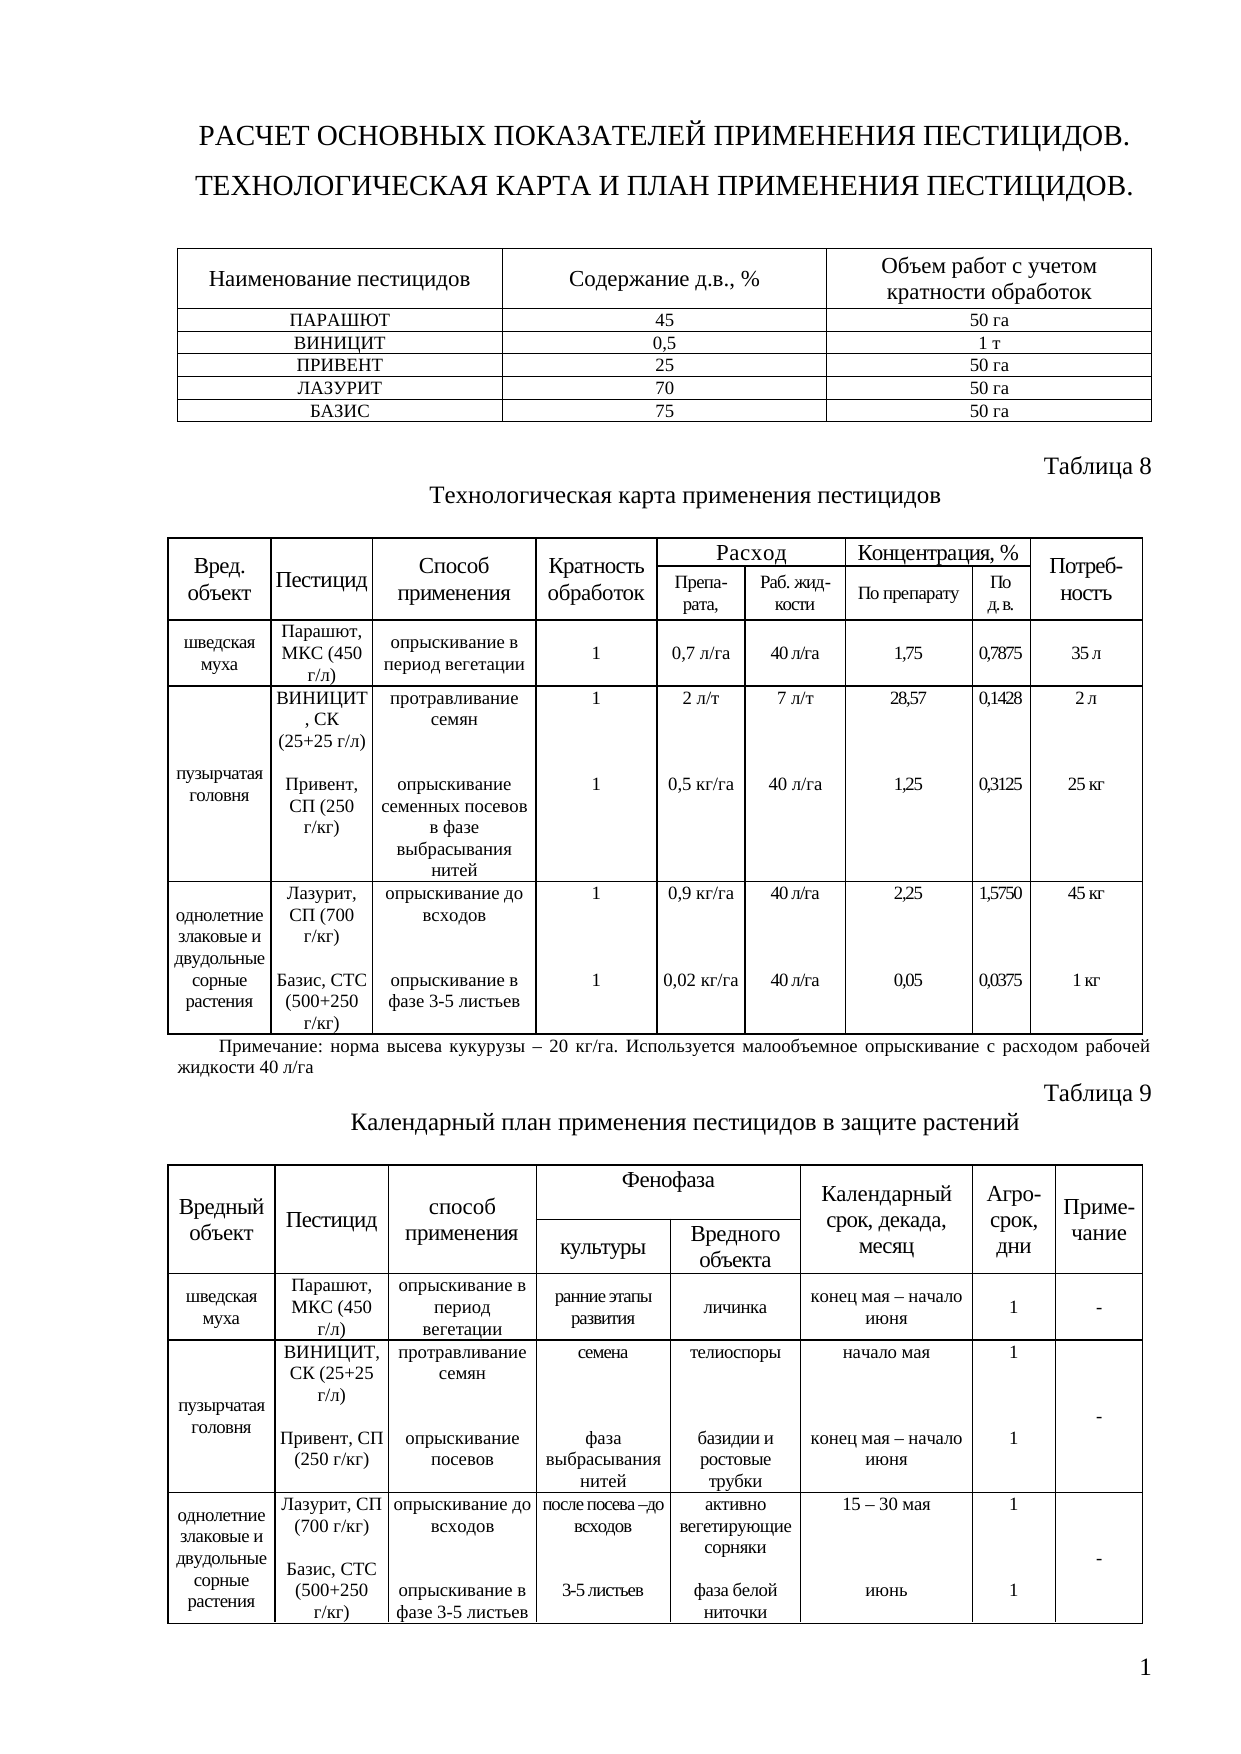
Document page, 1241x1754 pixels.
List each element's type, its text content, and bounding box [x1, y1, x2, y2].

table_cell ранние этапы развития [537, 1274, 670, 1339]
table_cell 0,1428 0,3125 [973, 687, 1030, 881]
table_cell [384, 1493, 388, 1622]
table_cell 50 га [827, 400, 1151, 421]
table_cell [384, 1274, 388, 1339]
table_cell 1 1 [973, 1341, 1055, 1491]
table_cell ВИНИЦИТ [178, 332, 502, 353]
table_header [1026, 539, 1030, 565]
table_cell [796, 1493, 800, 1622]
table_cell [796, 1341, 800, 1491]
table_header Кратность обработок [537, 539, 656, 619]
table_cell 35 л [1031, 621, 1142, 685]
table_cell шведская муха [169, 621, 270, 685]
table_cell 1 1 [537, 882, 656, 1033]
table_header Вредный объект [169, 1166, 274, 1273]
table_cell 40 л/га [746, 621, 845, 685]
table_cell 1,5750 0,0375 [973, 882, 1030, 1033]
table_cell - [1056, 1493, 1142, 1622]
text Таблица 8 [177, 451, 1152, 480]
table_cell 1 [973, 1274, 1055, 1339]
table_header способ применения [389, 1166, 536, 1273]
table_header Пестицид [276, 1166, 388, 1273]
table_header Содержание д.в., % [503, 249, 826, 308]
table_cell 2 л/т 0,5 кг/га [658, 687, 744, 881]
table_cell однолетние злаковые и двудольные сорные растения [169, 1493, 274, 1622]
table_cell Препарата, [658, 567, 744, 619]
table_cell культуры [537, 1220, 670, 1273]
table_header Примечание [1056, 1166, 1142, 1273]
table_cell однолетние злаковые и двудольные сорные растения [169, 882, 270, 1033]
table_cell 50 га [827, 354, 1151, 376]
table_cell 0,5 [503, 332, 826, 353]
table_cell 25 [503, 354, 826, 376]
table_header Объем работ с учетом кратности обработок [827, 249, 1151, 308]
table_cell 50 га [827, 377, 1151, 398]
table_header Наименование пестицидов [178, 249, 502, 308]
table_cell опрыскивание в период вегетации [373, 621, 535, 685]
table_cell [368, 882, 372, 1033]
table_header Потреб-ностъ [1031, 539, 1142, 619]
table_cell личинка [671, 1274, 800, 1339]
table_cell - [1056, 1341, 1142, 1491]
text Примечание: норма высева кукурузы – 20 кг/га. Используется малообъемное опрыскивание с расходом рабочей жидкости 40 л/га [177, 1035, 1152, 1078]
table_cell 7 л/т 40 л/га [746, 687, 845, 881]
table_cell пузырчатая головня [169, 1341, 274, 1491]
text Календарный план применения пестицидов в защите растений [177, 1107, 1152, 1135]
table_cell конец мая – начало июня [801, 1274, 972, 1339]
table_cell 28,57 1,25 [846, 687, 972, 881]
table_cell 45 кг 1 кг [1031, 882, 1142, 1033]
table_cell 1 т [827, 332, 1151, 353]
table_cell 0,9 кг/га 0,02 кг/га [658, 882, 744, 1033]
table_header Календарный срок, декада, месяц [801, 1166, 972, 1273]
table_cell 1,75 [846, 621, 972, 685]
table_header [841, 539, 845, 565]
table_cell 0,7875 [973, 621, 1030, 685]
table_cell 50 га [827, 309, 1151, 331]
table_cell 2 л 25 кг [1031, 687, 1142, 881]
table_cell 40 л/га 40 л/га [746, 882, 845, 1033]
table_header Способ применения [373, 539, 535, 619]
table_cell 1 1 [973, 1493, 1055, 1622]
table_cell шведская муха [169, 1274, 274, 1339]
table_cell 2,25 0,05 [846, 882, 972, 1033]
table_cell после посева –до всходов 3-5 листьев [537, 1493, 670, 1622]
table_cell ВИНИЦИТ, СК (25+25 г/л) Привент, СП (250 г/кг) [272, 687, 372, 881]
table_cell 70 [503, 377, 826, 398]
table_cell ЛАЗУРИТ [178, 377, 502, 398]
table_cell 1 [537, 621, 656, 685]
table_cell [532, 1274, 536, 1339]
table_cell БАЗИС [178, 400, 502, 421]
table_cell пузырчатая головня [169, 687, 270, 881]
table_cell начало мая конец мая – начало июня [801, 1341, 972, 1491]
text РАСЧЕТ ОСНОВНЫХ ПОКАЗАТЕЛЕЙ ПРИМЕНЕНИЯ ПЕСТИЦИДОВ. ТЕХНОЛОГИЧЕСКАЯ КАРТА И ПЛАН ПРИМЕНЕНИЯ ПЕСТИЦИДОВ. [177, 118, 1152, 202]
table_cell 1 1 [537, 687, 656, 881]
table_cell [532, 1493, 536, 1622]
table_cell ВИНИЦИТ, СК (25+25 г/л) Привент, СП (250 г/кг) [276, 1341, 388, 1491]
table_cell По препарату [846, 567, 972, 619]
table_cell опрыскивание до всходов опрыскивание в фазе 3-5 листьев [373, 882, 535, 1033]
table_cell 0,7 л/га [658, 621, 744, 685]
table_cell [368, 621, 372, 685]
table_cell По д. в. [973, 567, 1030, 619]
table_cell 15 – 30 мая июнь [801, 1493, 972, 1622]
table_header Пестицид [272, 539, 372, 619]
table_cell Раб. жидкости [746, 567, 845, 619]
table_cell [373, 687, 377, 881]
table_cell 75 [503, 400, 826, 421]
table_header Вред. объект [169, 539, 270, 619]
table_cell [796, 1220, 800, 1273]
table_cell - [1056, 1274, 1142, 1339]
table_cell 45 [503, 309, 826, 331]
table_cell протравливание семян опрыскивание посевов [389, 1341, 536, 1491]
table_header Агросрок, дни [973, 1166, 1055, 1273]
table_cell ПАРАШЮТ [178, 309, 502, 331]
text Технологическая карта применения пестицидов [177, 480, 1152, 508]
text Таблица 9 [177, 1078, 1152, 1107]
table_cell ПРИВЕНТ [178, 354, 502, 376]
